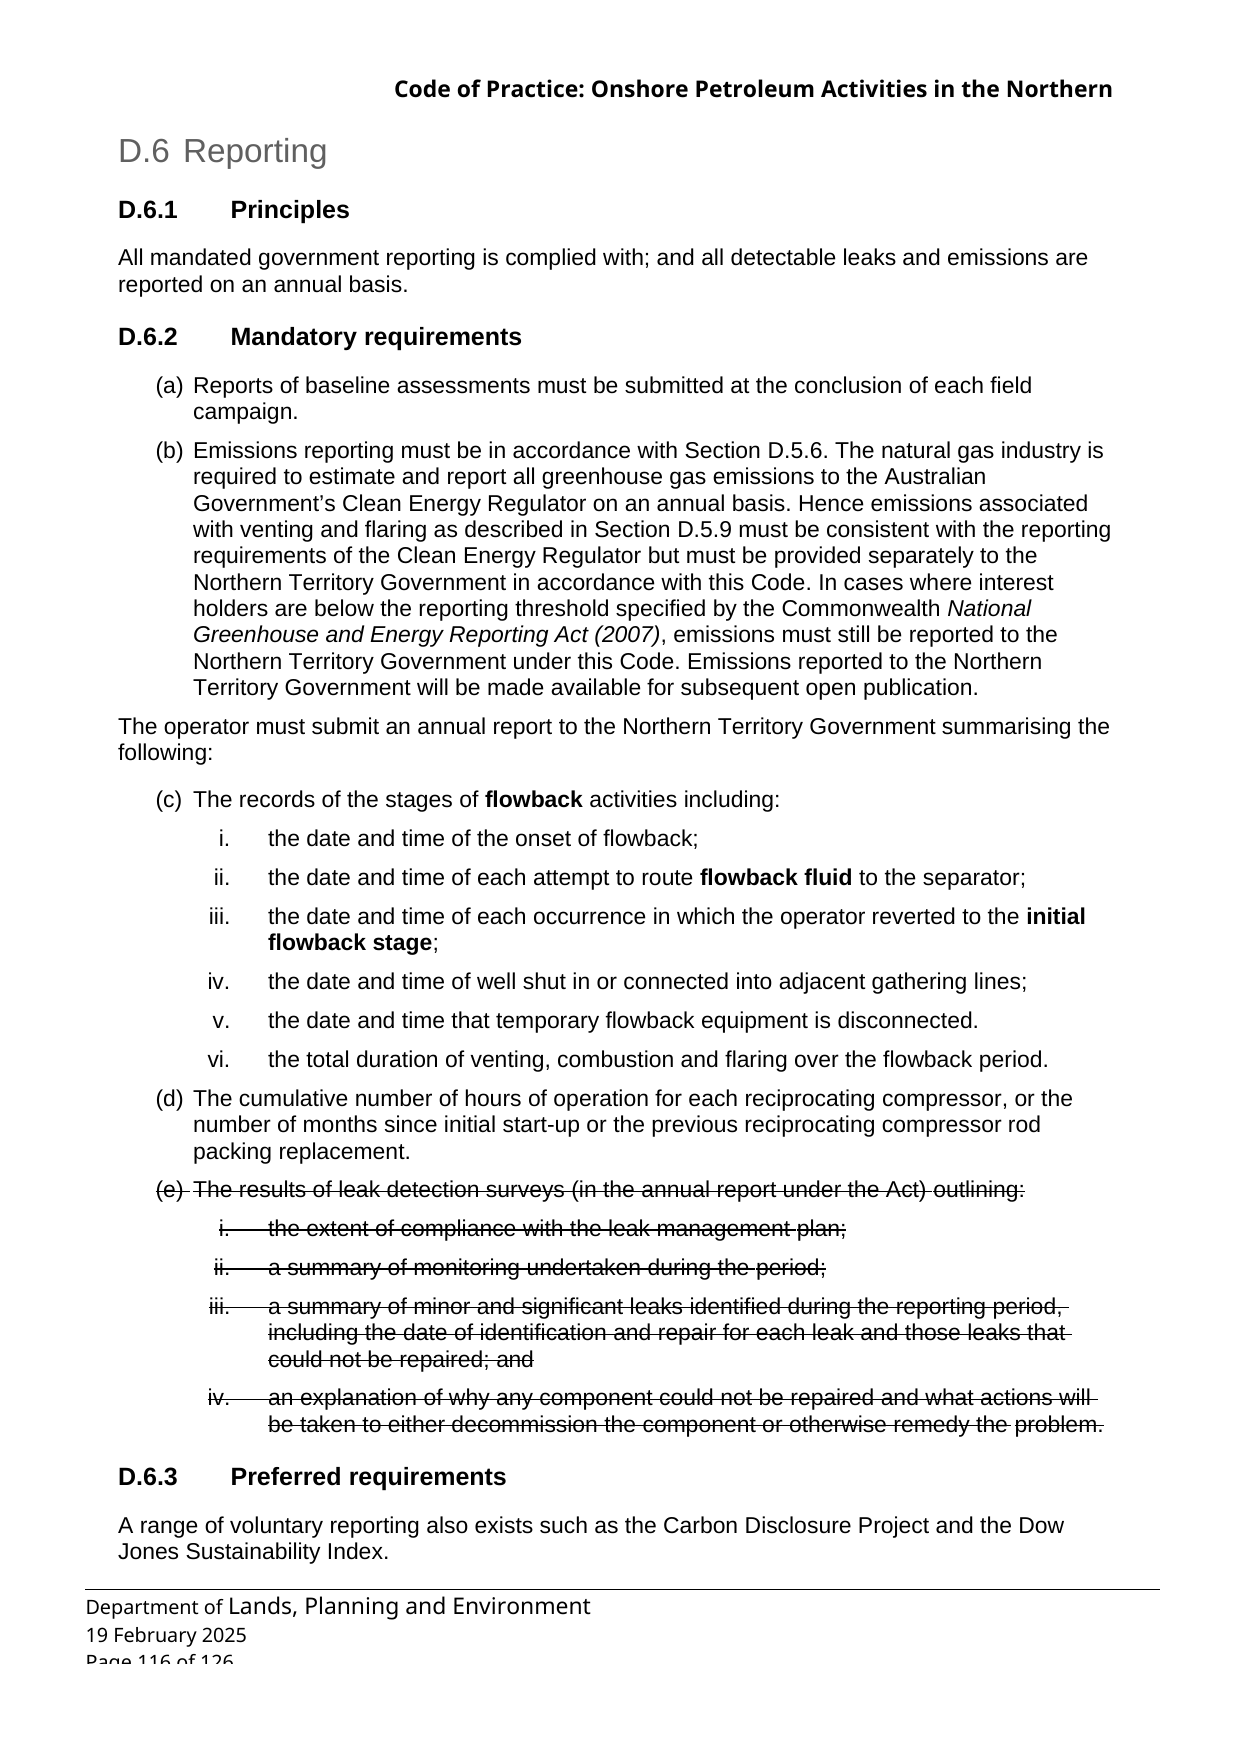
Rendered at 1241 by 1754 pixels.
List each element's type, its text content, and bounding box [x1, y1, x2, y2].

text All mandated government reporting is complied with; and all detectable leaks and emissions are reported on an annual basis. [118, 244, 1090, 297]
list Reports of baseline assessments must be submitted at the conclusion of each field campaign. [155, 372, 1033, 424]
list the extent of compliance with the leak management plan; [219, 1215, 1153, 1241]
list the date and time of well shut in or connected into adjacent gathering lines; [207, 968, 1153, 995]
list The results of leak detection surveys (in the annual report under the Act) outlining: [155, 1176, 1153, 1203]
list the date and time of the onset of flowback; [219, 825, 1153, 852]
list Principles [118, 194, 1153, 223]
text The operator must submit an annual report to the Northern Territory Government summarising the following: [118, 713, 1112, 766]
list The cumulative number of hours of operation for each reciprocating compressor, or the number of months since initial start-up or the previous reciprocating compressor rod packing replacement. [155, 1085, 1073, 1164]
list Emissions reporting must be in accordance with Section D.5.6. The natural gas industry is required to estimate and report all greenhouse gas emissions to the Australian Government’s Clean Energy Regulator on an annual basis. Hence emissions associated with venting and flaring as described in Section D.5.9 must be consistent with the reporting requirements of the Clean Energy Regulator but must be provided separately to the Northern Territory Government in accordance with this Code. In cases where interest holders are below the reporting threshold specified by the Commonwealth National Greenhouse and Energy Reporting Act (2007), emissions must still be reported to the Northern Territory Government under this Code. Emissions reported to the Northern Territory Government will be made available for subsequent open publication. [155, 437, 1112, 700]
list the date and time of each attempt to route flowback fluid to the separator; [214, 864, 1153, 890]
list The records of the stages of flowback activities including: [155, 786, 1153, 812]
list a summary of minor and significant leaks identified during the reporting period, including the date of identification and repair for each leak and those leaks that could not be repaired; and [209, 1293, 1072, 1372]
list the date and time that temporary flowback equipment is disconnected. [212, 1007, 1153, 1033]
list the date and time of each occurrence in which the operator reverted to the initial flowback stage; [209, 903, 1086, 956]
list the total duration of venting, combustion and flaring over the flowback period. [207, 1046, 1153, 1072]
list Mandatory requirements [118, 322, 1153, 351]
list Reporting [118, 131, 1153, 169]
list a summary of monitoring undertaken during the period; [214, 1254, 1153, 1281]
list an explanation of why any component could not be repaired and what actions will be taken to either decommission the component or otherwise remedy the problem. [207, 1384, 1104, 1437]
list Preferred requirements [118, 1462, 1153, 1491]
text A range of voluntary reporting also exists such as the Carbon Disclosure Project and the Dow Jones Sustainability Index. [118, 1512, 1066, 1564]
